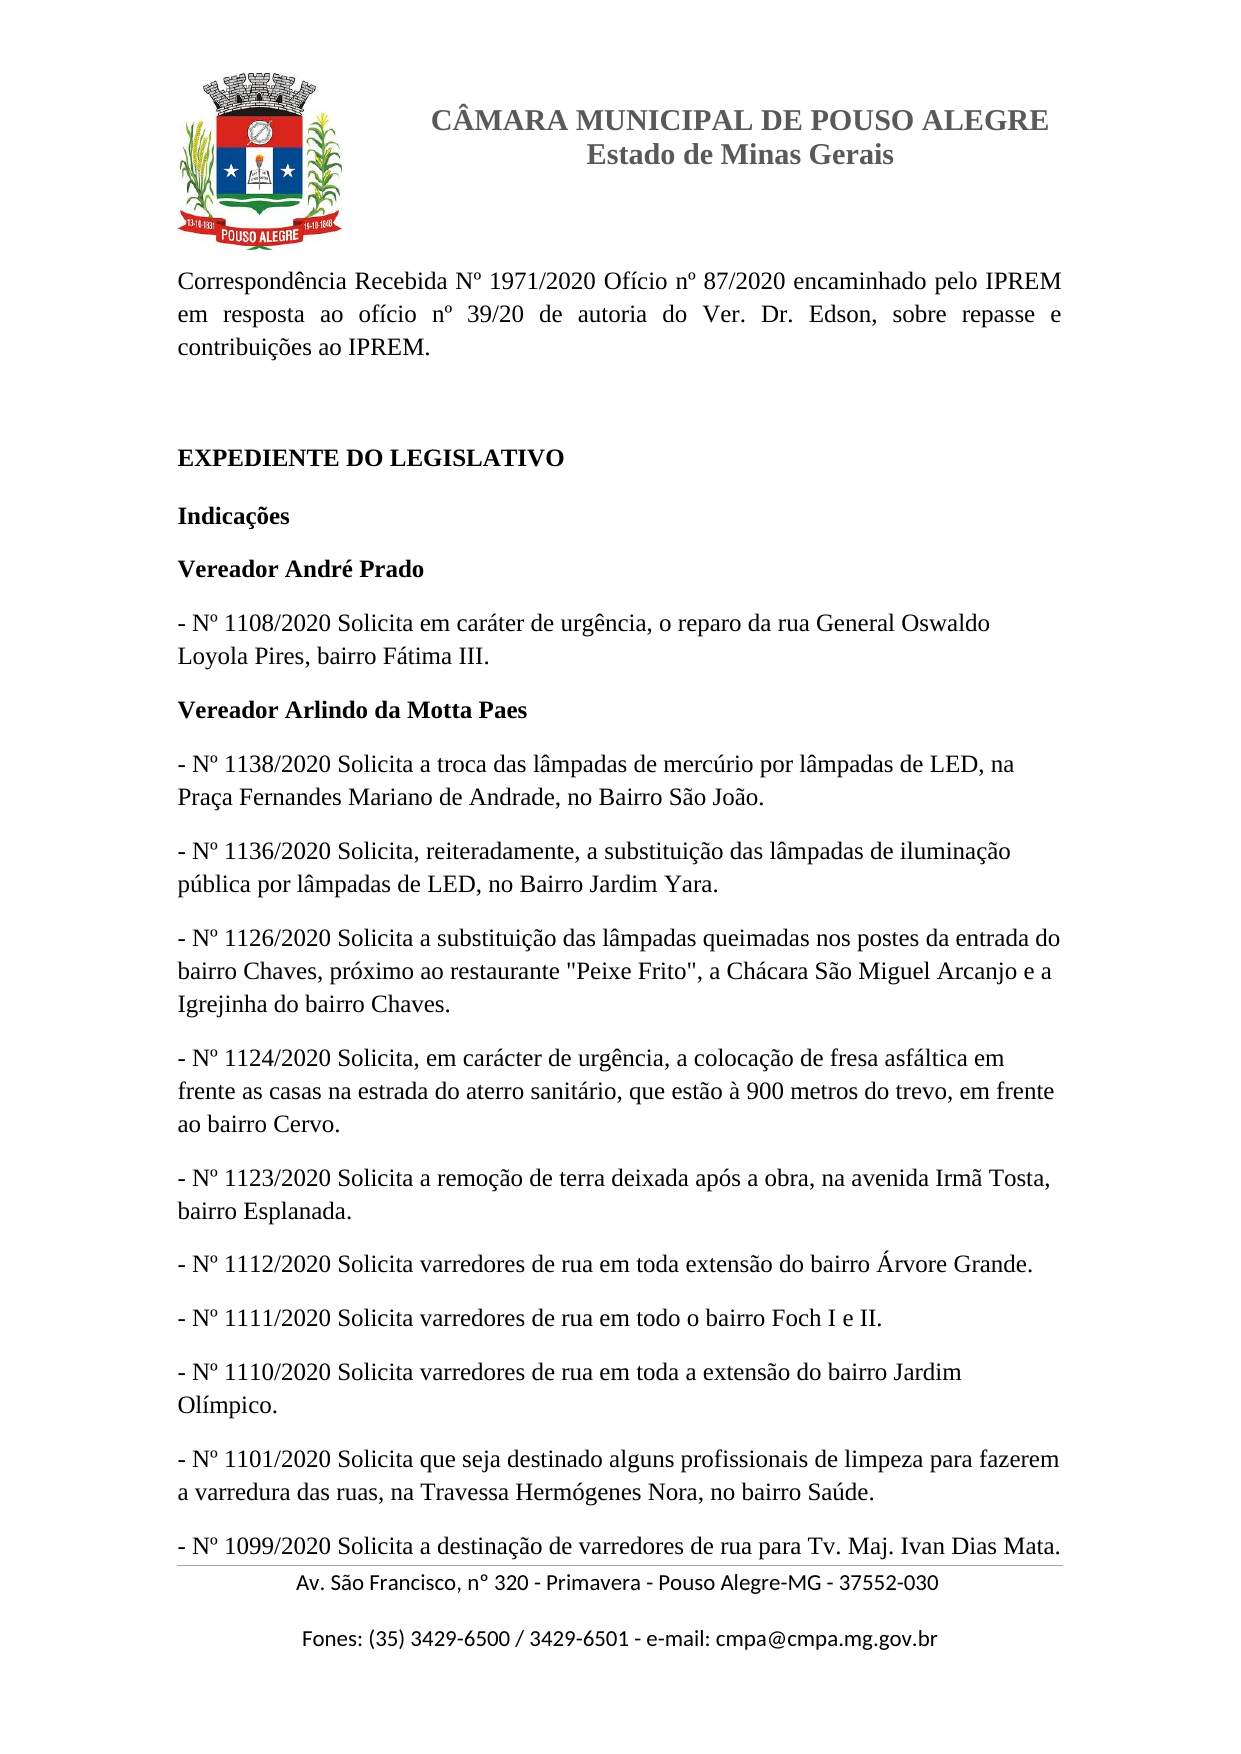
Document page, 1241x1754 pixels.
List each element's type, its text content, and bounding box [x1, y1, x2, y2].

text - Nº 1136/2020 Solicita, reiteradamente, a substituição das lâmpadas de iluminação pública por lâmpadas de LED, no Bairro Jardim Yara. [177, 836, 1063, 898]
text Vereador André Prado [177, 554, 1063, 583]
text Vereador Arlindo da Motta Paes [177, 695, 1063, 724]
text - Nº 1108/2020 Solicita em caráter de urgência, o reparo da rua General Oswaldo Loyola Pires, bairro Fátima III. [177, 608, 1063, 670]
text Correspondência Recebida Nº 1971/2020 Ofício nº 87/2020 encaminhado pelo IPREM em resposta ao ofício nº 39/20 de autoria do Ver. Dr. Edson, sobre repasse e contribuições ao IPREM. [177, 266, 1063, 361]
text - Nº 1124/2020 Solicita, em carácter de urgência, a colocação de fresa asfáltica em frente as casas na estrada do aterro sanitário, que estão à 900 metros do trevo, em frente ao bairro Cervo. [177, 1043, 1063, 1138]
text - Nº 1101/2020 Solicita que seja destinado alguns profissionais de limpeza para fazerem a varredura das ruas, na Travessa Hermógenes Nora, no bairro Saúde. [177, 1444, 1063, 1506]
text - Nº 1123/2020 Solicita a remoção de terra deixada após a obra, na avenida Irmã Tosta, bairro Esplanada. [177, 1163, 1063, 1224]
text - Nº 1099/2020 Solicita a destinação de varredores de rua para Tv. Maj. Ivan Dias Mata. [177, 1531, 1063, 1560]
text - Nº 1138/2020 Solicita a troca das lâmpadas de mercúrio por lâmpadas de LED, na Praça Fernandes Mariano de Andrade, no Bairro São João. [177, 749, 1063, 811]
text EXPEDIENTE DO LEGISLATIVO [177, 443, 1063, 472]
text Indicações [177, 501, 1063, 529]
picture [177, 73, 342, 250]
text - Nº 1126/2020 Solicita a substituição das lâmpadas queimadas nos postes da entrada do bairro Chaves, próximo ao restaurante "Peixe Frito", a Chácara São Miguel Arcanjo e a Igrejinha do bairro Chaves. [177, 923, 1063, 1018]
text - Nº 1110/2020 Solicita varredores de rua em toda a extensão do bairro Jardim Olímpico. [177, 1357, 1063, 1419]
text - Nº 1111/2020 Solicita varredores de rua em todo o bairro Foch I e II. [177, 1303, 1063, 1332]
text - Nº 1112/2020 Solicita varredores de rua em toda extensão do bairro Árvore Grande. [177, 1249, 1063, 1278]
